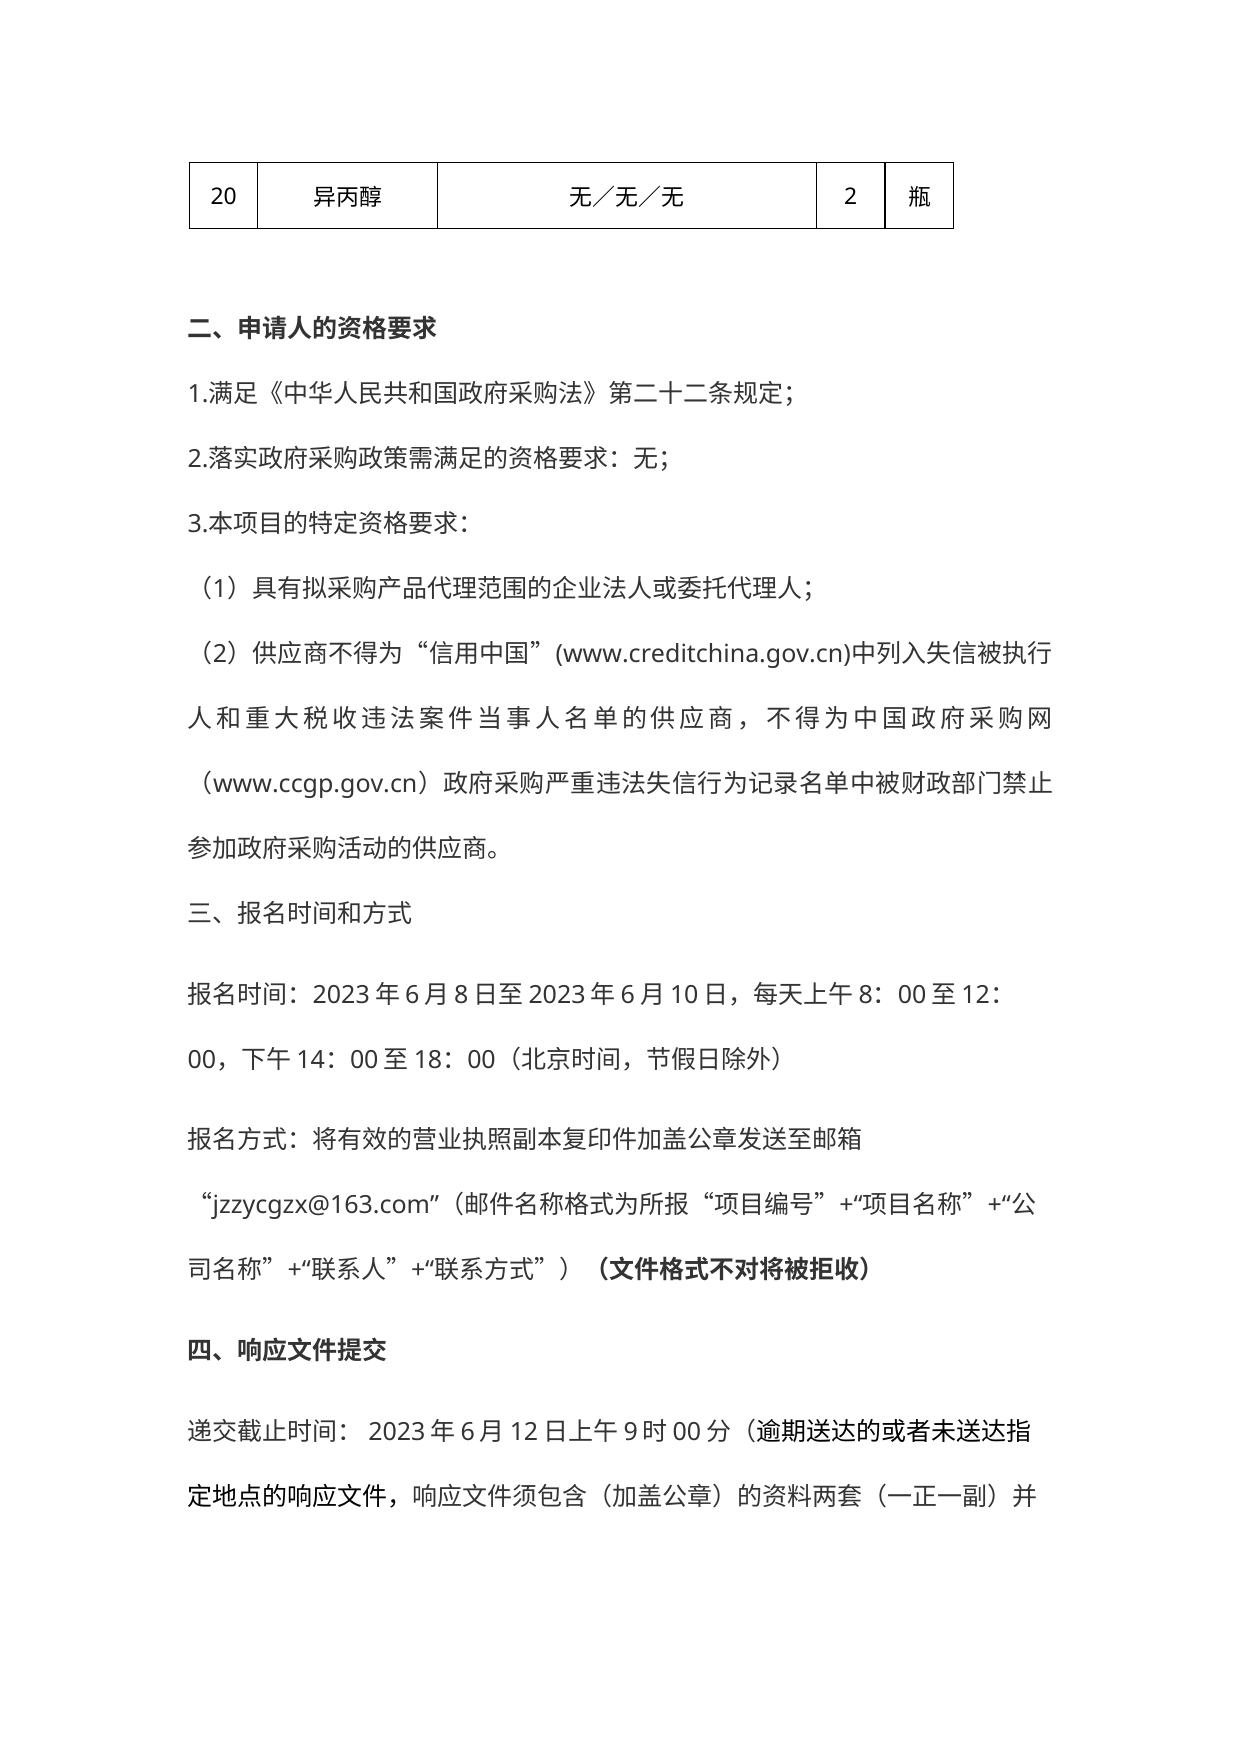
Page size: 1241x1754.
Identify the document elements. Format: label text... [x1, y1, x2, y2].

table_cell 异丙醇 [258, 163, 437, 228]
text （1）具有拟采购产品代理范围的企业法人或委托代理人； [187, 554, 1053, 619]
text 三、报名时间和方式 [187, 879, 1053, 944]
text 3.本项目的特定资格要求： [187, 489, 1053, 554]
table_cell 2 [817, 163, 884, 228]
table_cell 20 [190, 163, 257, 228]
text 二、申请人的资格要求 [187, 294, 1053, 359]
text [187, 1397, 1053, 1527]
text 报名时间：2023年6月8日至2023年6月10日，每天上午8：00至12：00，下午14：00至18：00（北京时间，节假日除外） [187, 960, 1053, 1090]
table_cell 瓶 [886, 163, 953, 228]
text 报名方式：将有效的营业执照副本复印件加盖公章发送至邮箱“jzzycgzx@163.com”（邮件名称格式为所报“项目编号”+“项目名称”+“公司名称”+“联系人”+“联系方式”）（文件格式不对将被拒收） [187, 1105, 1053, 1300]
text （2）供应商不得为“信用中国”(www.creditchina.gov.cn)中列入失信被执行人和重大税收违法案件当事人名单的供应商，不得为中国政府采购网（www.ccgp.gov.cn）政府采购严重违法失信行为记录名单中被财政部门禁止参加政府采购活动的供应商。 [187, 619, 1053, 879]
text 2.落实政府采购政策需满足的资格要求：无； [187, 424, 1053, 489]
text 1.满足《中华人民共和国政府采购法》第二十二条规定； [187, 359, 1053, 424]
table_cell 无／无／无 [438, 163, 816, 228]
text 四、响应文件提交 [187, 1316, 1053, 1381]
